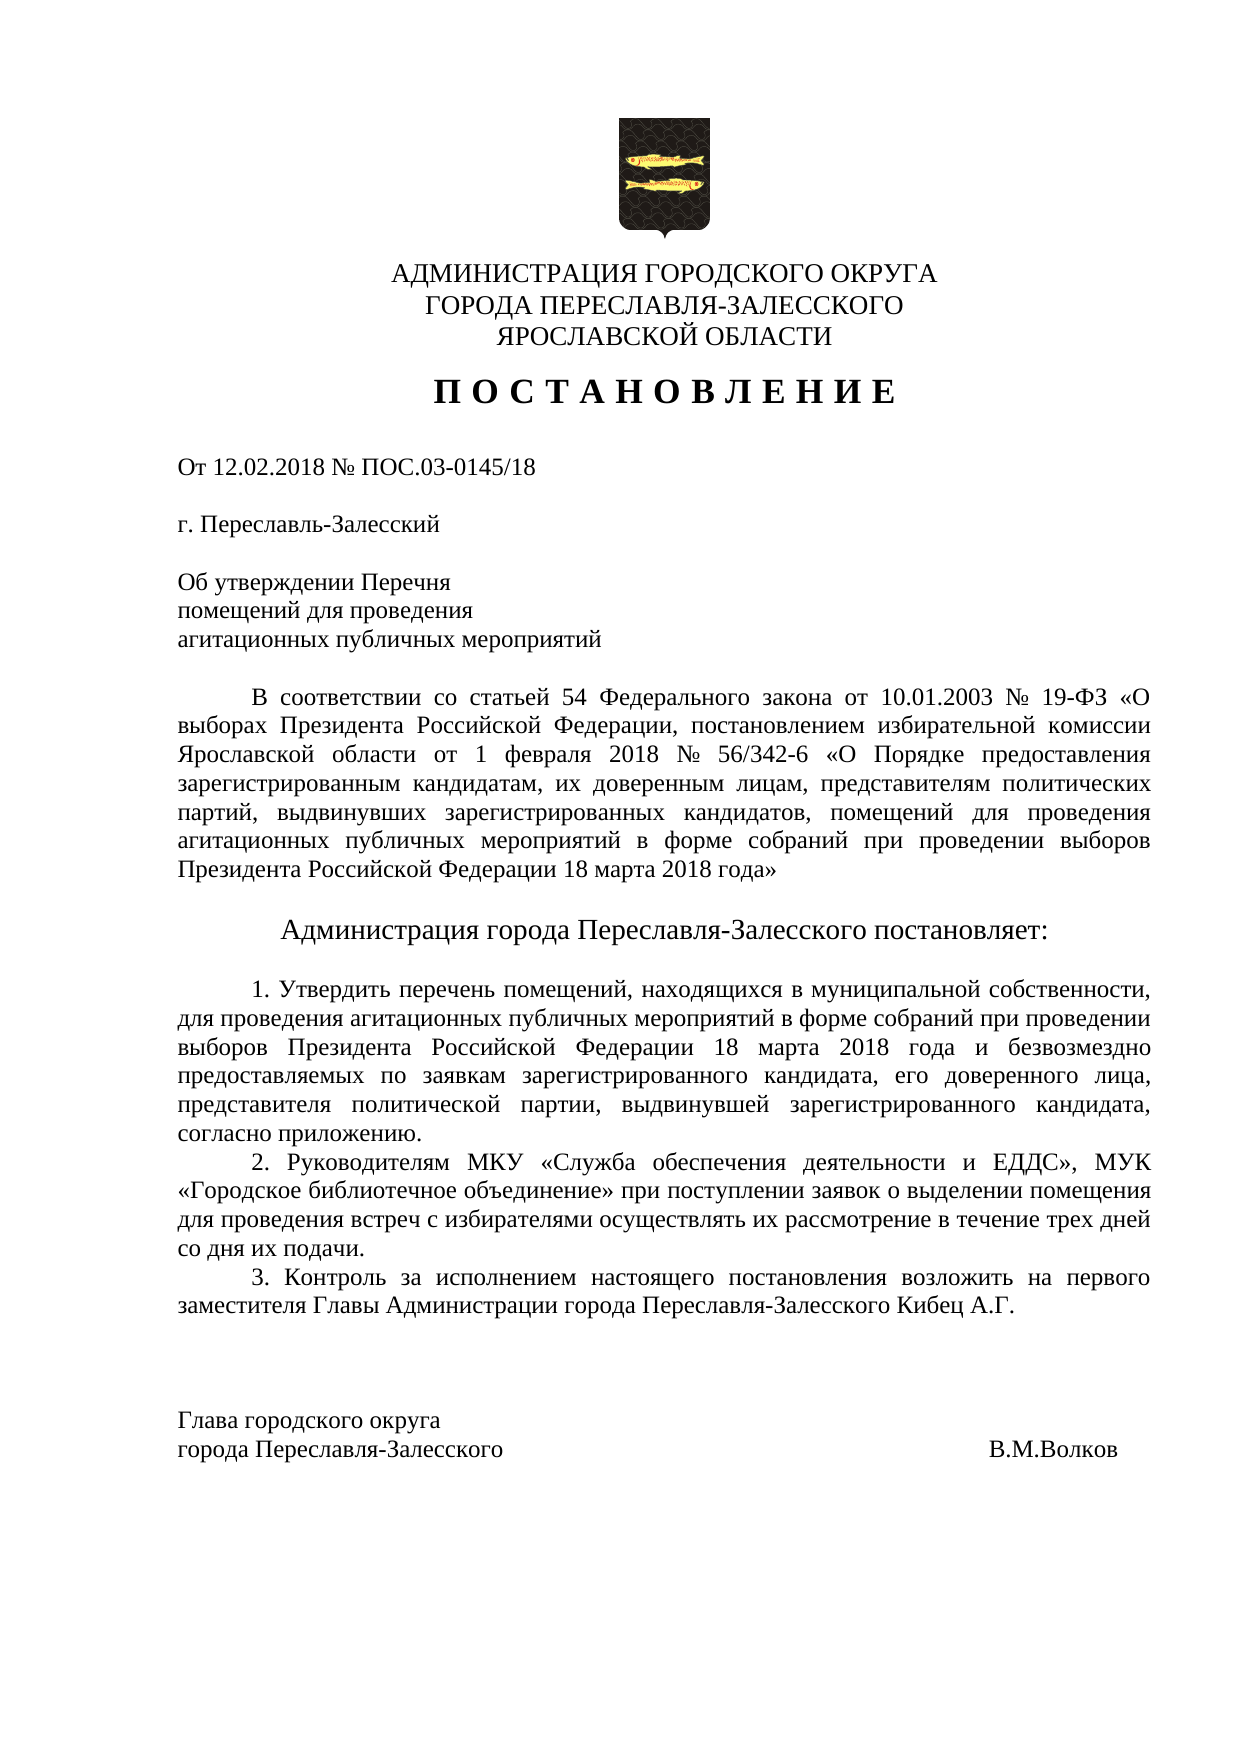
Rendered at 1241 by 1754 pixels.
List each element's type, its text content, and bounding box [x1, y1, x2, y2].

text 1. Утвердить перечень помещений, находящихся в муниципальной собственности, для проведения агитационных публичных мероприятий в форме собраний при проведении выборов Президента Российской Федерации 18 марта 2018 года и безвозмездно предоставляемых по заявкам зарегистрированного кандидата, его доверенного лица, представителя политической партии, выдвинувшей зарегистрированного кандидата, согласно приложению. [177, 974, 1152, 1147]
text агитационных публичных мероприятий [177, 624, 1152, 653]
subtitle ПОСТАНОВЛЕНИЕ [177, 370, 1152, 411]
text помещений для проведения [177, 596, 1152, 624]
text г. Переславль-Залесский [177, 509, 1152, 538]
text В соответствии со статьей 54 Федерального закона от 10.01.2003 № 19-ФЗ «О выборах Президента Российской Федерации, постановлением избирательной комиссии Ярославской области от 1 февраля 2018 № 56/342-6 «О Порядке предоставления зарегистрированным кандидатам, их доверенным лицам, представителям политических партий, выдвинувших зарегистрированных кандидатов, помещений для проведения агитационных публичных мероприятий в форме собраний при проведении выборов Президента Российской Федерации 18 марта 2018 года» [177, 682, 1152, 883]
text города Переславля-Залесского В.М.Волков [177, 1434, 1152, 1463]
text ГОРОДА ПЕРЕСЛАВЛЯ-ЗАЛЕССКОГО [177, 289, 1152, 320]
text Администрация города Переславля-Залесского постановляет: [177, 912, 1152, 945]
text АДМИНИСТРАЦИЯ ГОРОДСКОГО ОКРУГА [177, 258, 1152, 289]
text Об утверждении Перечня [177, 567, 1152, 596]
text 3. Контроль за исполнением настоящего постановления возложить на первого заместителя Главы Администрации города Переславля-Залесского Кибец А.Г. [177, 1262, 1152, 1319]
subtitle ЯРОСЛАВСКОЙ ОБЛАСТИ [177, 320, 1152, 351]
text От 12.02.2018 № ПОС.03-0145/18 [177, 452, 1152, 481]
text 2. Руководителям МКУ «Служба обеспечения деятельности и ЕДДС», МУК «Городское библиотечное объединение» при поступлении заявок о выделении помещения для проведения встреч с избирателями осуществлять их рассмотрение в течение трех дней со дня их подачи. [177, 1147, 1152, 1262]
text Глава городского округа [177, 1405, 1152, 1434]
